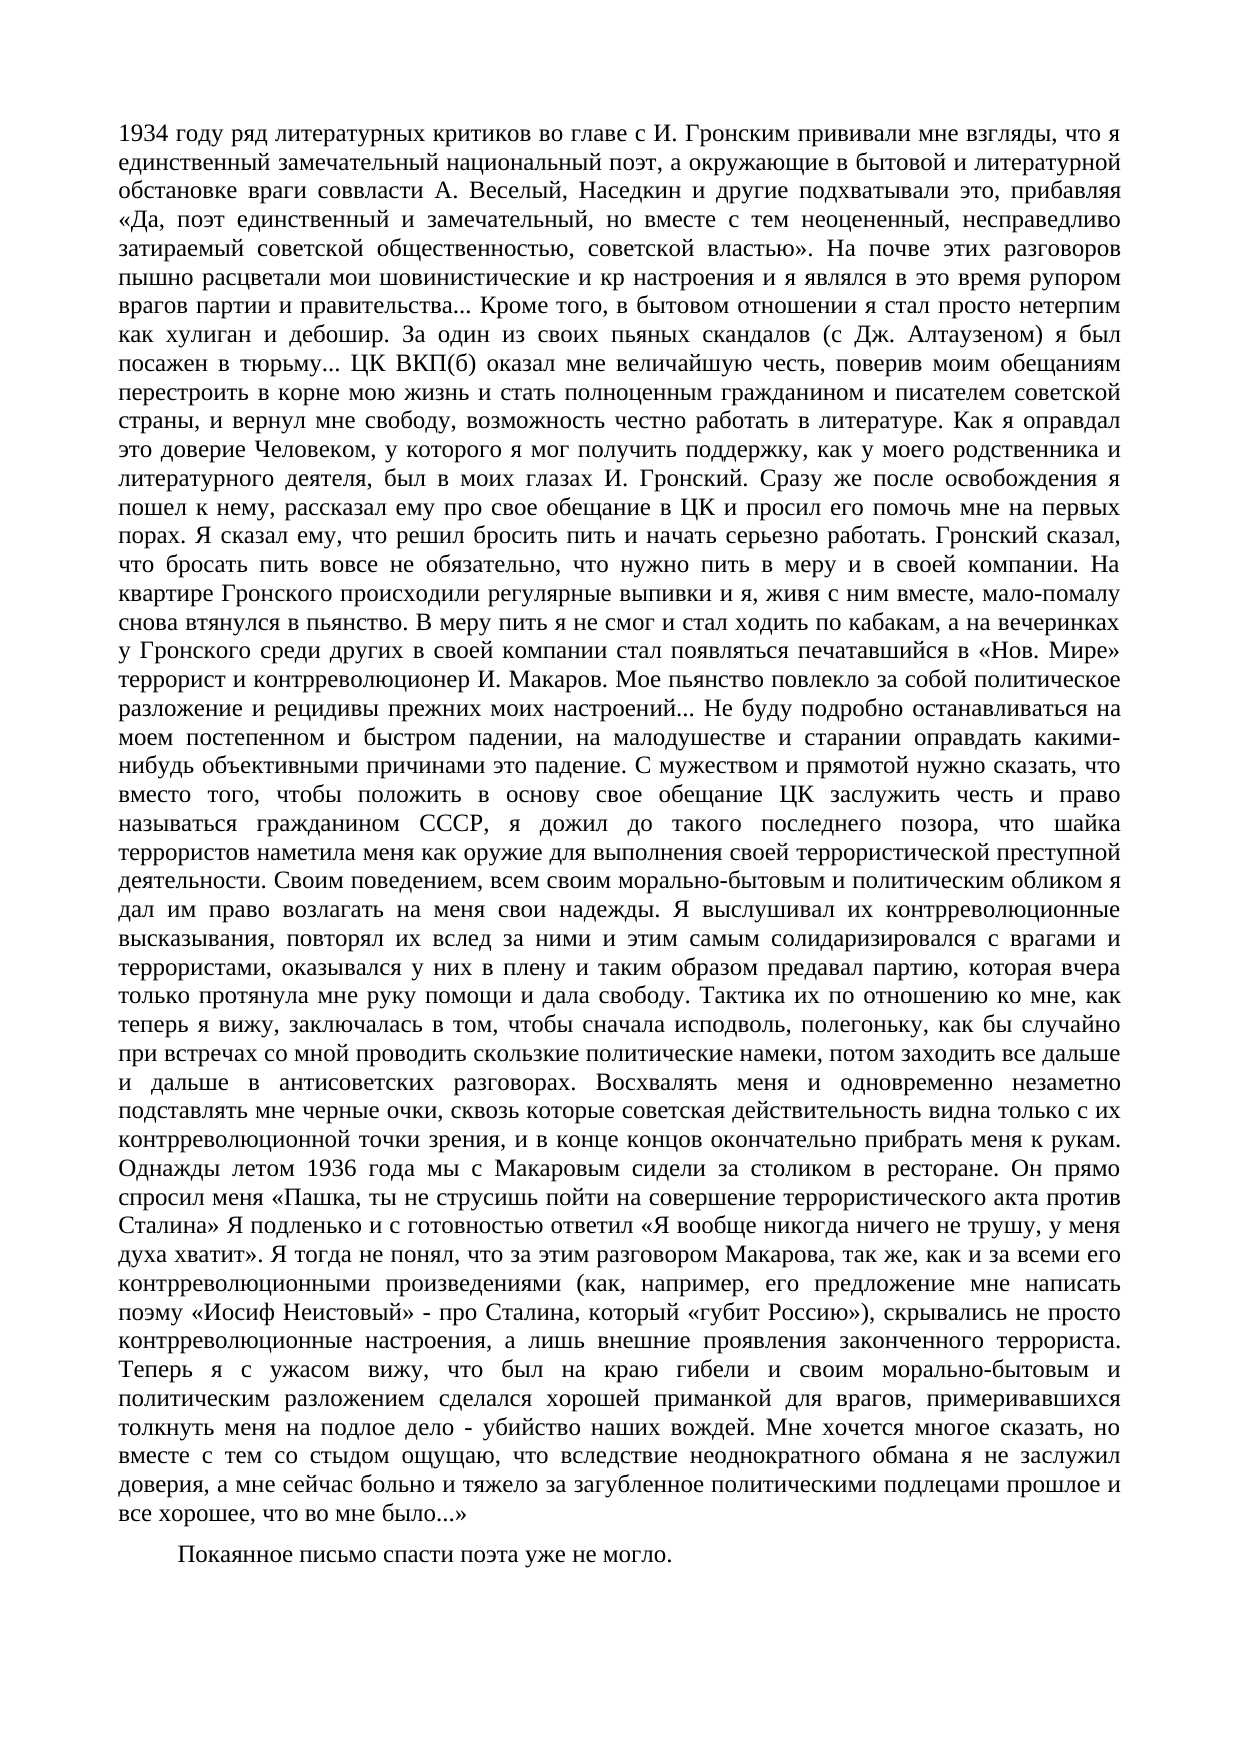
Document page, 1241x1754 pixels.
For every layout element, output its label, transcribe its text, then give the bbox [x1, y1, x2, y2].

text Покаянное письмо спасти поэта уже не могло. [118, 1539, 1122, 1568]
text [118, 118, 1122, 1527]
